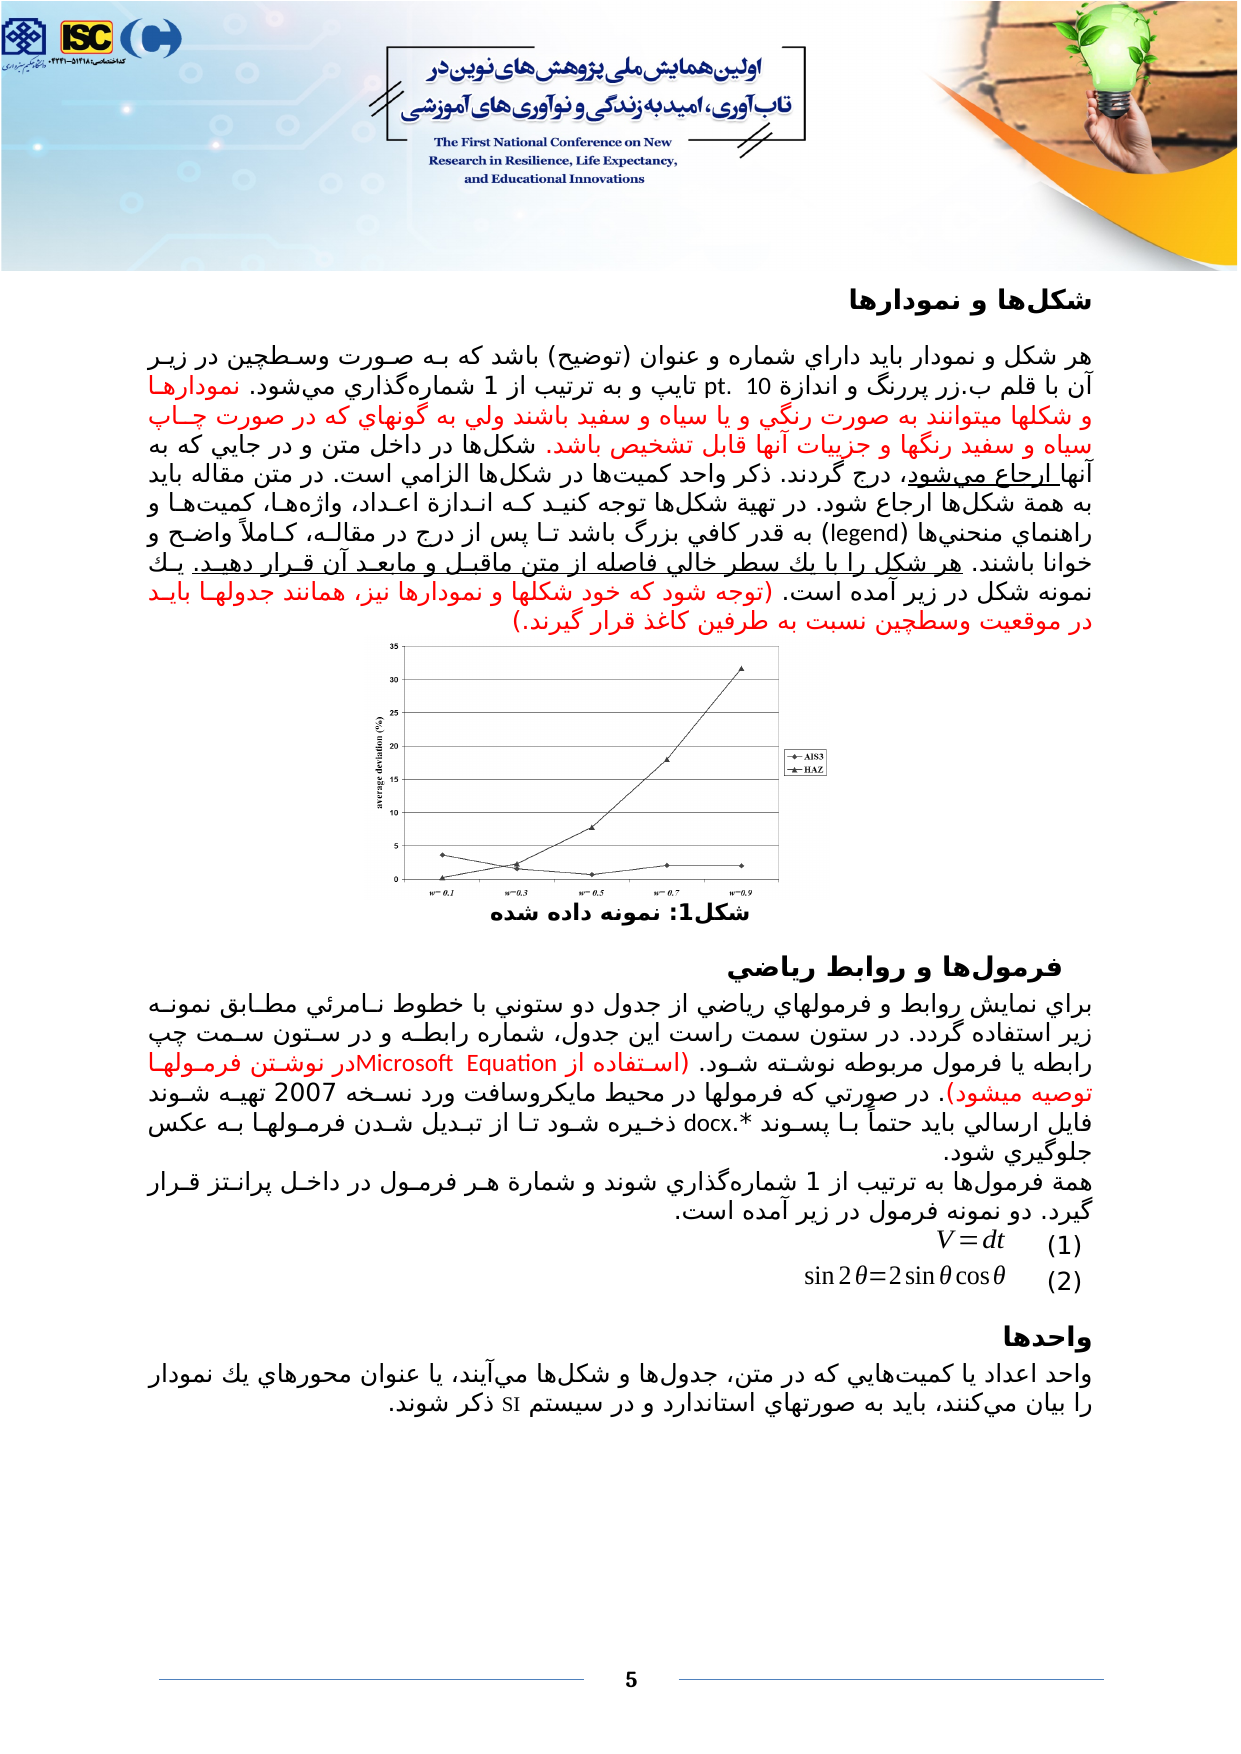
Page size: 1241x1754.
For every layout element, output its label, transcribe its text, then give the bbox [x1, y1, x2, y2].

picture [364, 635, 830, 900]
subtitle فرمول‌ها و روابط رياضي [148, 951, 1092, 983]
picture [0, 1, 1236, 271]
text همة فرمول‌ها به ترتيب از 1 شماره‌گذاري شوند و شمارة هر فرمول در داخل پرانتز قرار گيرد. دو نمونه فرمول در زير آمده است. [148, 1167, 1092, 1225]
subtitle هر شكل و نمودار بايد داراي شماره و عنوان (توضيح) باشد كه به صورت وسطچين در زير آن با قلم ب.زر پررنگ و اندازة pt. 10 تايپ و به ترتيب از 1 شماره‌گذاري مي‌شود. نمودارها و شكلها ميتوانند به صورت رنگي و يا سياه و سفيد باشند ولي به گونهاي كه در صورت چاپ سياه و سفيد رنگها و جزييات آنها قابل تشخيص باشد. شكل‌ها در داخل متن و در جايي كه به آنها ارجاع مي‌شود، درج گردند. ذكر واحد كميت‌ها در شكل‌ها الزامي است. در متن مقاله بايد به همة شكل‌ها ارجاع شود. در تهية شكل‌ها توجه كنيد كه اندازة اعداد، واژه‌ها، كميت‌ها و راهنماي منحني‌ها (legend) به قدر كافي بزرگ باشد تا پس از درج در مقاله، كاملاً واضح و خوانا باشند. هر شكل را با يك سطر خالي فاصله از متن ماقبل و مابعد آن قرار دهيد. يك نمونه شكل در زير آمده است. (توجه شود كه خود شكلها و نمودارها نيز، همانند جدولها بايد در موقعيت وسطچين نسبت به طرفين كاغذ قرار گيرند.) [148, 341, 1092, 636]
text براي نمايش روابط و فرمولهاي رياضي از جدول دو ستوني با خطوط نامرئي مطابق نمونه زير استفاده گردد. در ستون سمت راست اين جدول، شماره رابطه و در ستون سمت چپ رابطه يا فرمول مربوطه نوشته شود. (استفاده از Microsoft Equationدر نوشتن فرمولها توصيه ميشود). در صورتي که فرمولها در محيط مايکروسافت ورد نسخه 2007 تهيه شوند فايل ارسالي بايد حتماً با پسوند *.docx ذخيره شود تا از تبديل شدن فرمولها به عکس جلوگيري شود. [148, 989, 1092, 1167]
text واحد اعداد يا كميت‌هايي كه در متن، جدول‌ها و شكل‌ها مي‌آيند، يا عنوان محورهاي يك نمودار را بيان مي‌كنند، بايد به صورتهاي استاندارد و در سيستم SI ذكر شوند. [148, 1359, 1092, 1417]
subtitle شكل‌ها و نمودارها [73, 271, 1092, 316]
text شكل1: نمونه داده شده [148, 899, 1092, 926]
subtitle واحدها [73, 1321, 1092, 1353]
